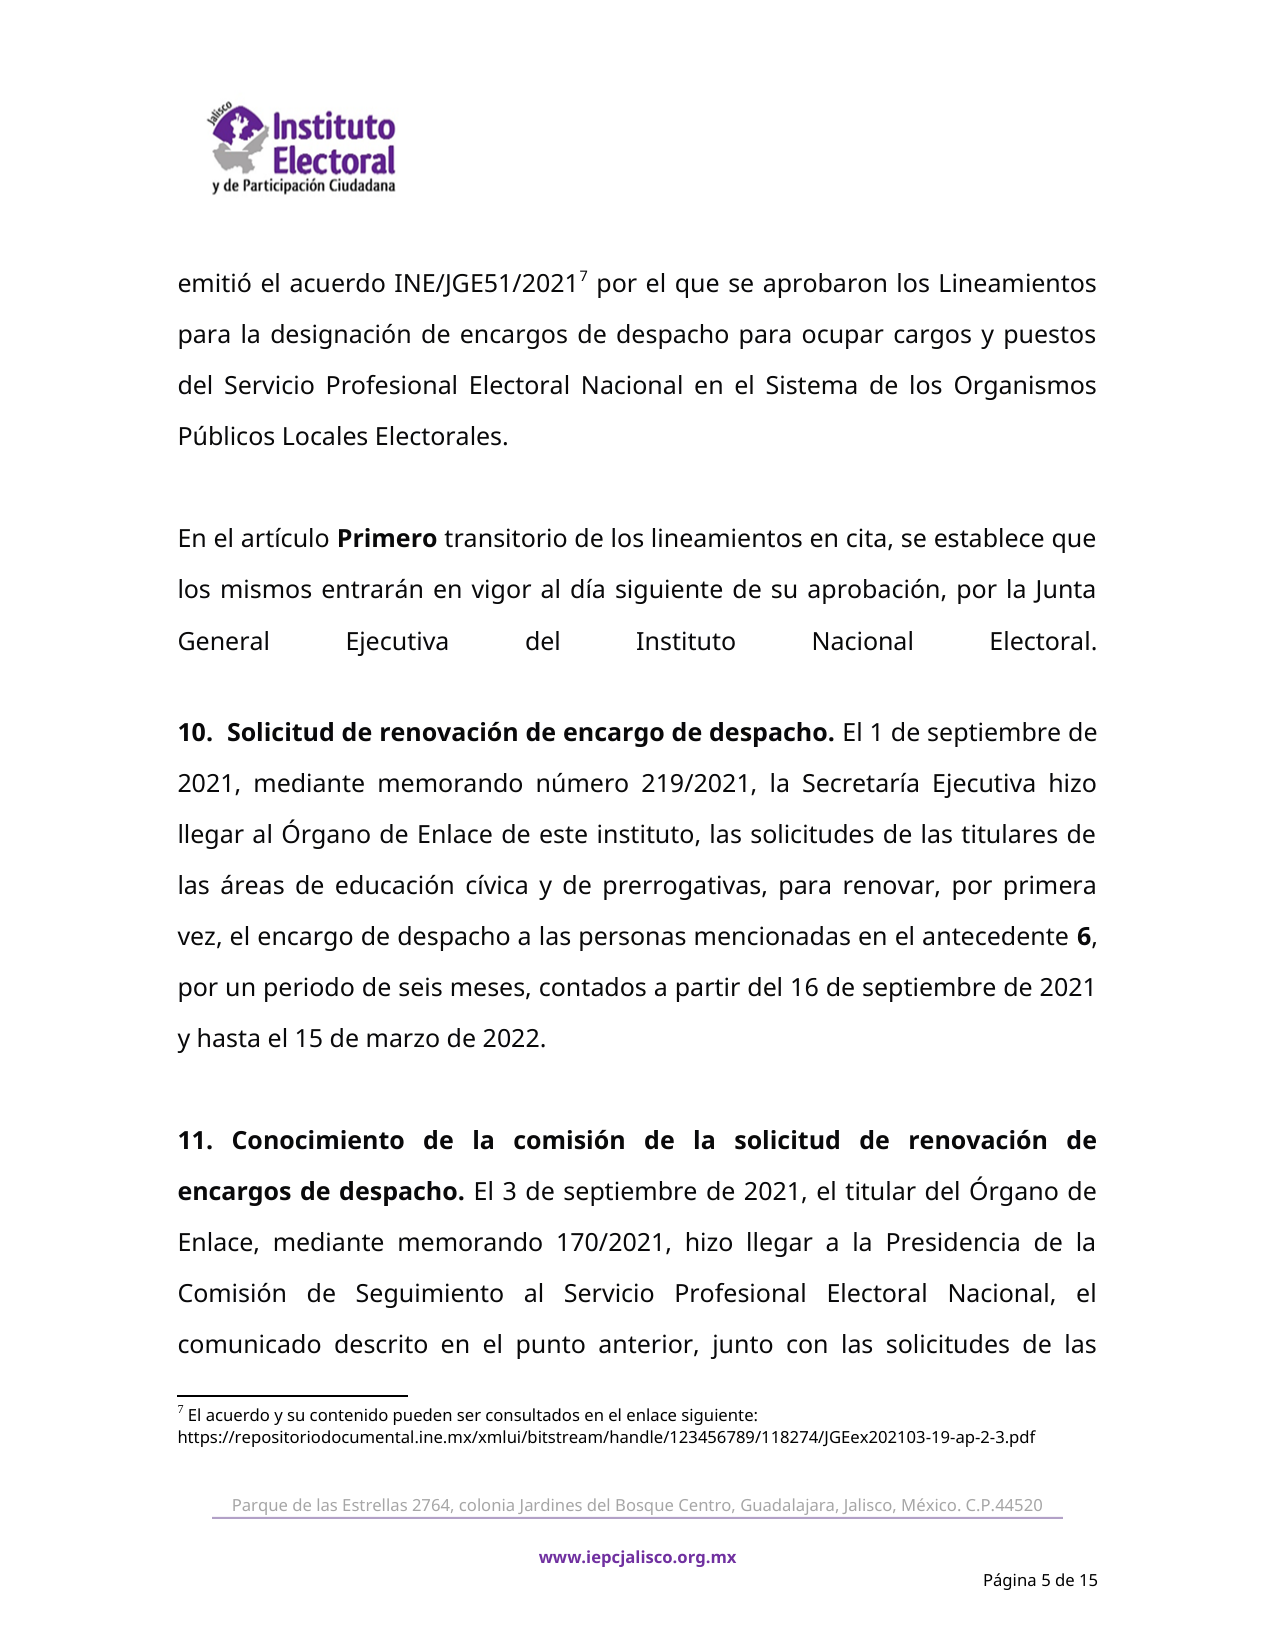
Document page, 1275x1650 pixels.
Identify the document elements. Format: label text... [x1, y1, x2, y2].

text En el artículo Primero transitorio de los lineamientos en cita, se establece que los mismos entrarán en vigor al día siguiente de su aprobación, por la Junta General Ejecutiva del Instituto Nacional Electoral. [177, 521, 1098, 700]
text 10. Solicitud de renovación de encargo de despacho. El 1 de septiembre de 2021, mediante memorando número 219/2021, la Secretaría Ejecutiva hizo llegar al Órgano de Enlace de este instituto, las solicitudes de las titulares de las áreas de educación cívica y de prerrogativas, para renovar, por primera vez, el encargo de despacho a las personas mencionadas en el antecedente 6, por un periodo de seis meses, contados a partir del 16 de septiembre de 2021 y hasta el 15 de marzo de 2022. [177, 715, 1098, 1055]
picture [177, 75, 423, 221]
